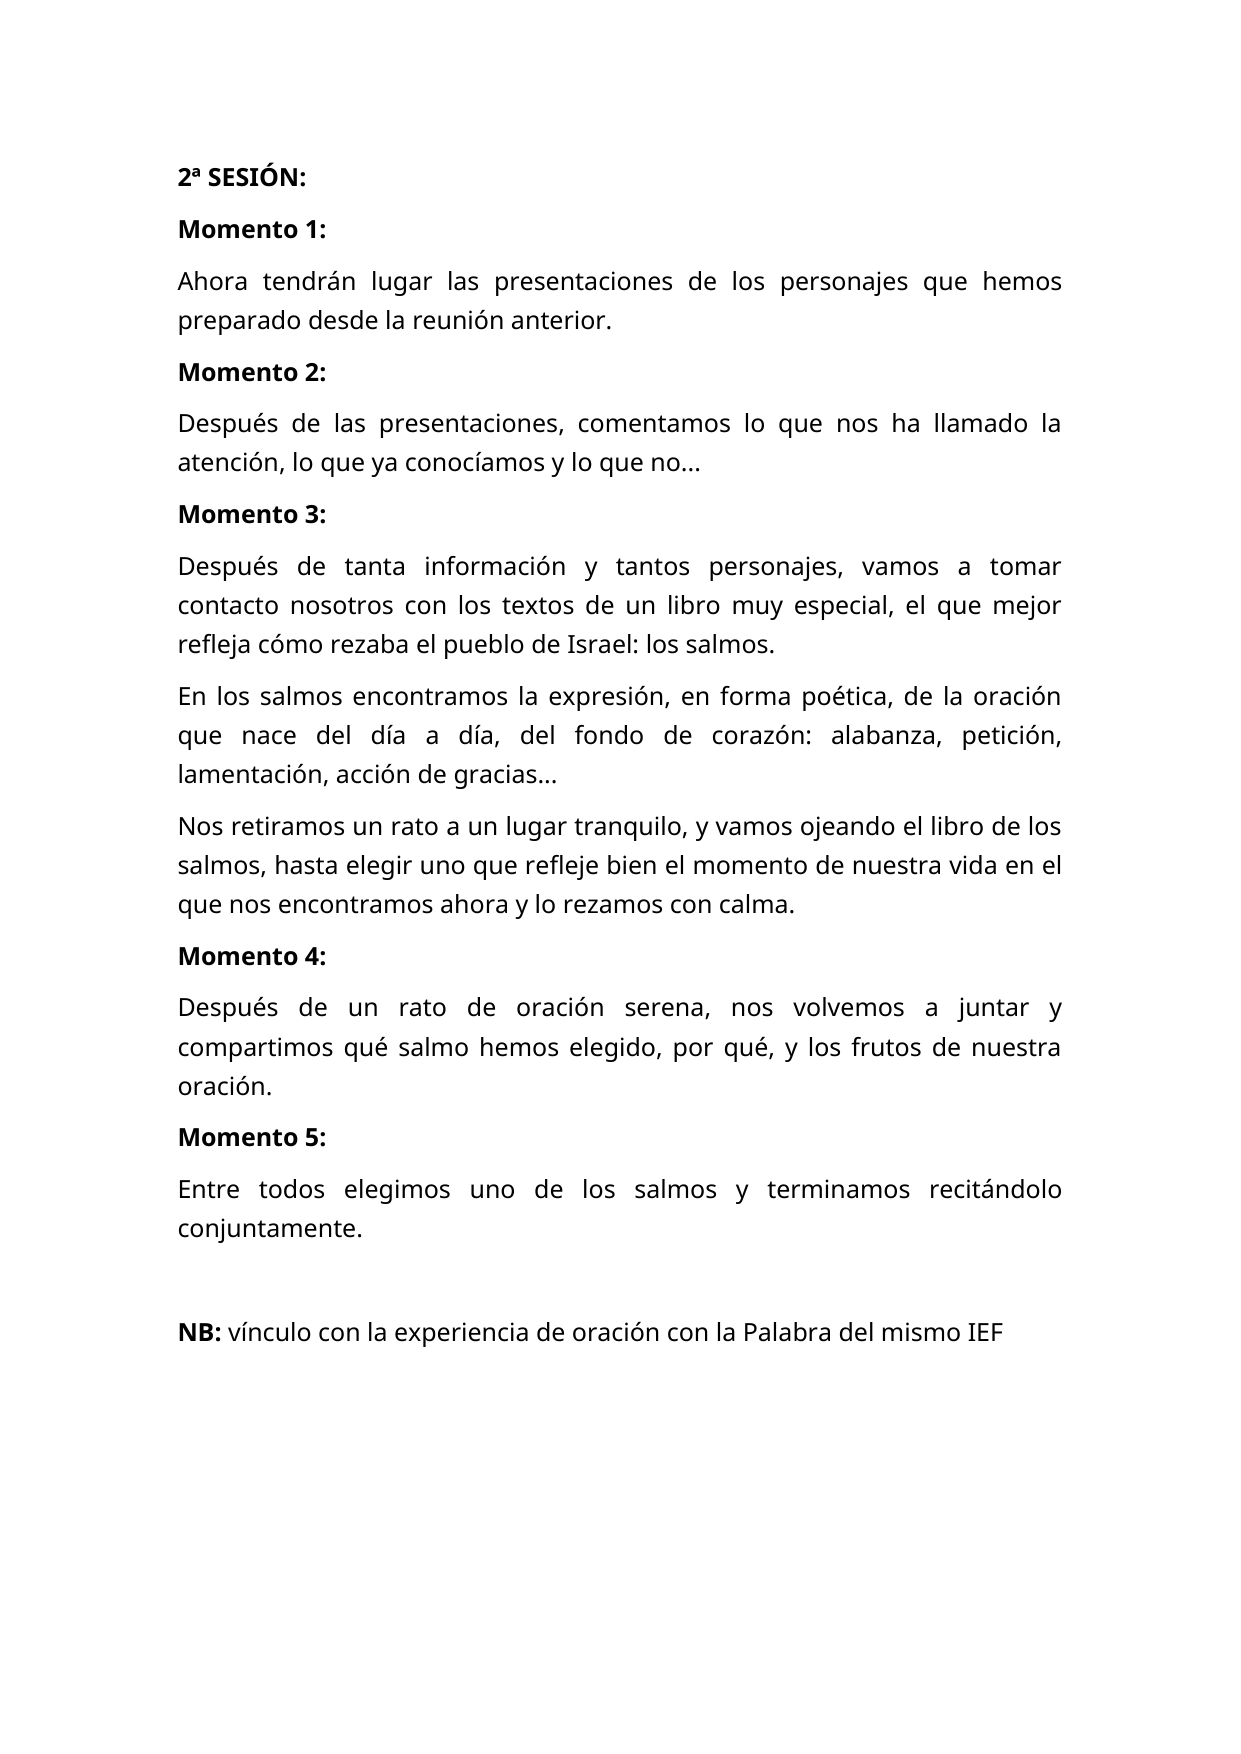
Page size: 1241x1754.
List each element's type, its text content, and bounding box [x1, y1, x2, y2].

text Momento 5: [177, 1120, 1063, 1154]
text Momento 2: [177, 354, 1063, 388]
text Nos retiramos un rato a un lugar tranquilo, y vamos ojeando el libro de los salmos, hasta elegir uno que refleje bien el momento de nuestra vida en el que nos encontramos ahora y lo rezamos con calma. [177, 808, 1063, 921]
text Ahora tendrán lugar las presentaciones de los personajes que hemos preparado desde la reunión anterior. [177, 263, 1063, 337]
text Momento 1: [177, 212, 1063, 246]
text Después de un rato de oración serena, nos volvemos a juntar y compartimos qué salmo hemos elegido, por qué, y los frutos de nuestra oración. [177, 990, 1063, 1102]
text 2ª SESIÓN: [177, 160, 1063, 194]
text Entre todos elegimos uno de los salmos y terminamos recitándolo conjuntamente. [177, 1172, 1063, 1245]
text Después de las presentaciones, comentamos lo que nos ha llamado la atención, lo que ya conocíamos y lo que no... [177, 406, 1063, 479]
text NB: vínculo con la experiencia de oración con la Palabra del mismo IEF [177, 1314, 1063, 1348]
text Momento 4: [177, 938, 1063, 972]
text Momento 3: [177, 497, 1063, 531]
text Después de tanta información y tantos personajes, vamos a tomar contacto nosotros con los textos de un libro muy especial, el que mejor refleja cómo rezaba el pueblo de Israel: los salmos. [177, 548, 1063, 661]
text En los salmos encontramos la expresión, en forma poética, de la oración que nace del día a día, del fondo de corazón: alabanza, petición, lamentación, acción de gracias... [177, 678, 1063, 791]
